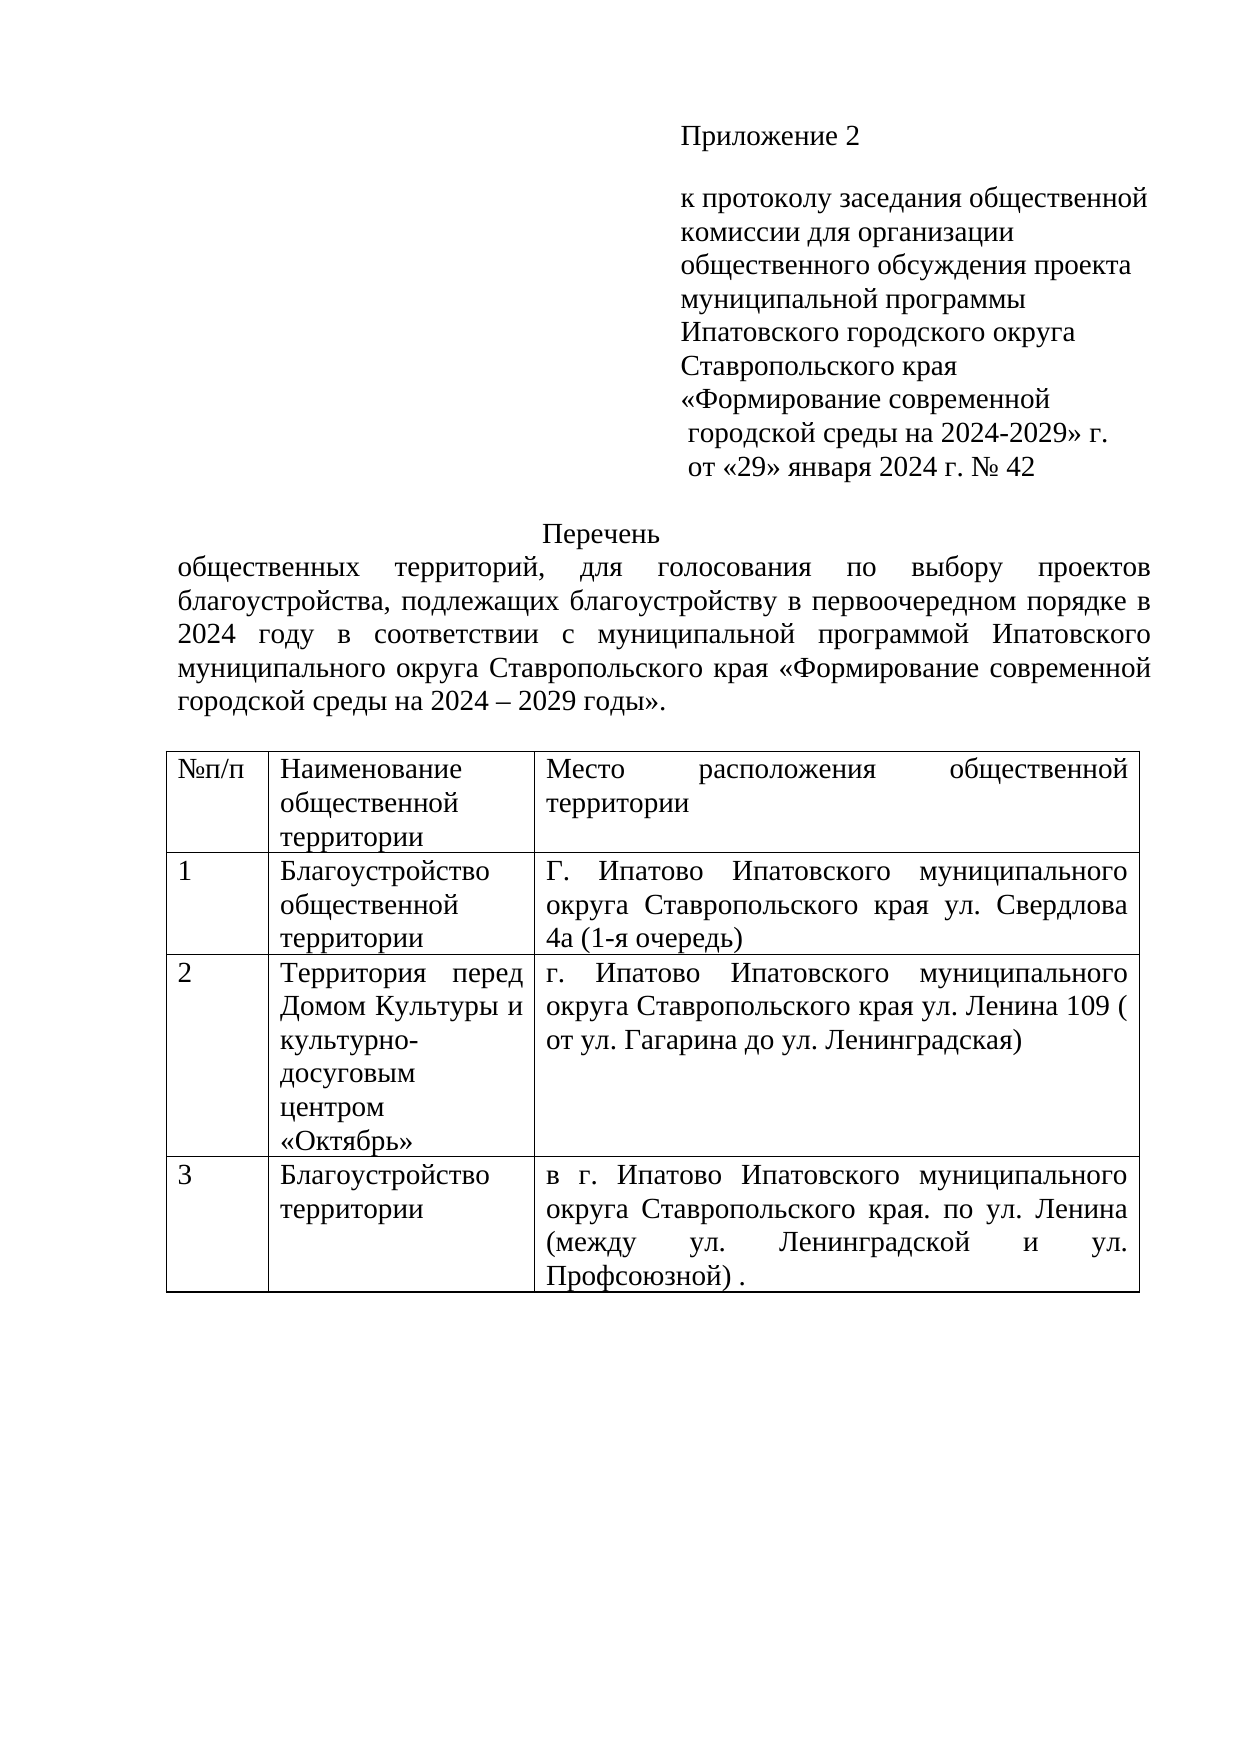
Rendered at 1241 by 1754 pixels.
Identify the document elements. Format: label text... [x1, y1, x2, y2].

text Ставропольского края [177, 348, 1152, 382]
text Перечень [177, 516, 1152, 549]
text общественного обсуждения проекта [177, 247, 1152, 281]
table_cell Территория перед Домом Культуры и культурно-досуговым центром «Октябрь» [269, 955, 534, 1156]
table_cell Благоустройство территории [269, 1157, 534, 1291]
table_header Наименование общественной территории [269, 752, 534, 852]
table_header №п/п [167, 752, 268, 852]
table_cell Г. Ипатово Ипатовского муниципального округа Ставропольского края ул. Свердлова 4а (1-я очередь) [535, 853, 1139, 954]
table_cell Благоустройство общественной территории [269, 853, 534, 954]
table_cell в г. Ипатово Ипатовского муниципального округа Ставропольского края. по ул. Ленина (между ул. Ленинградской и ул. Профсоюзной) . [535, 1157, 1139, 1291]
table_cell 1 [167, 853, 268, 954]
text муниципальной программы [177, 281, 1152, 314]
table_header Место расположения общественной территории [535, 752, 1139, 852]
text от «29» января 2024 г. № 42 [177, 449, 1152, 482]
table_cell 2 [167, 955, 268, 1156]
text Приложение 2 [177, 118, 1152, 152]
text Ипатовского городского округа [177, 314, 1152, 348]
text общественных территорий, для голосования по выбору проектов благоустройства, подлежащих благоустройству в первоочередном порядке в 2024 году в соответствии с муниципальной программой Ипатовского муниципального округа Ставропольского края «Формирование современной городской среды на 2024 – 2029 годы». [177, 549, 1152, 717]
text к протоколу заседания общественной [177, 180, 1152, 214]
text городской среды на 2024-2029» г. [177, 415, 1152, 449]
table_cell г. Ипатово Ипатовского муниципального округа Ставропольского края ул. Ленина 109 ( от ул. Гагарина до ул. Ленинградская) [535, 955, 1139, 1156]
table_cell 3 [167, 1157, 268, 1291]
text комиссии для организации [177, 214, 1152, 247]
text «Формирование современной [177, 382, 1152, 415]
